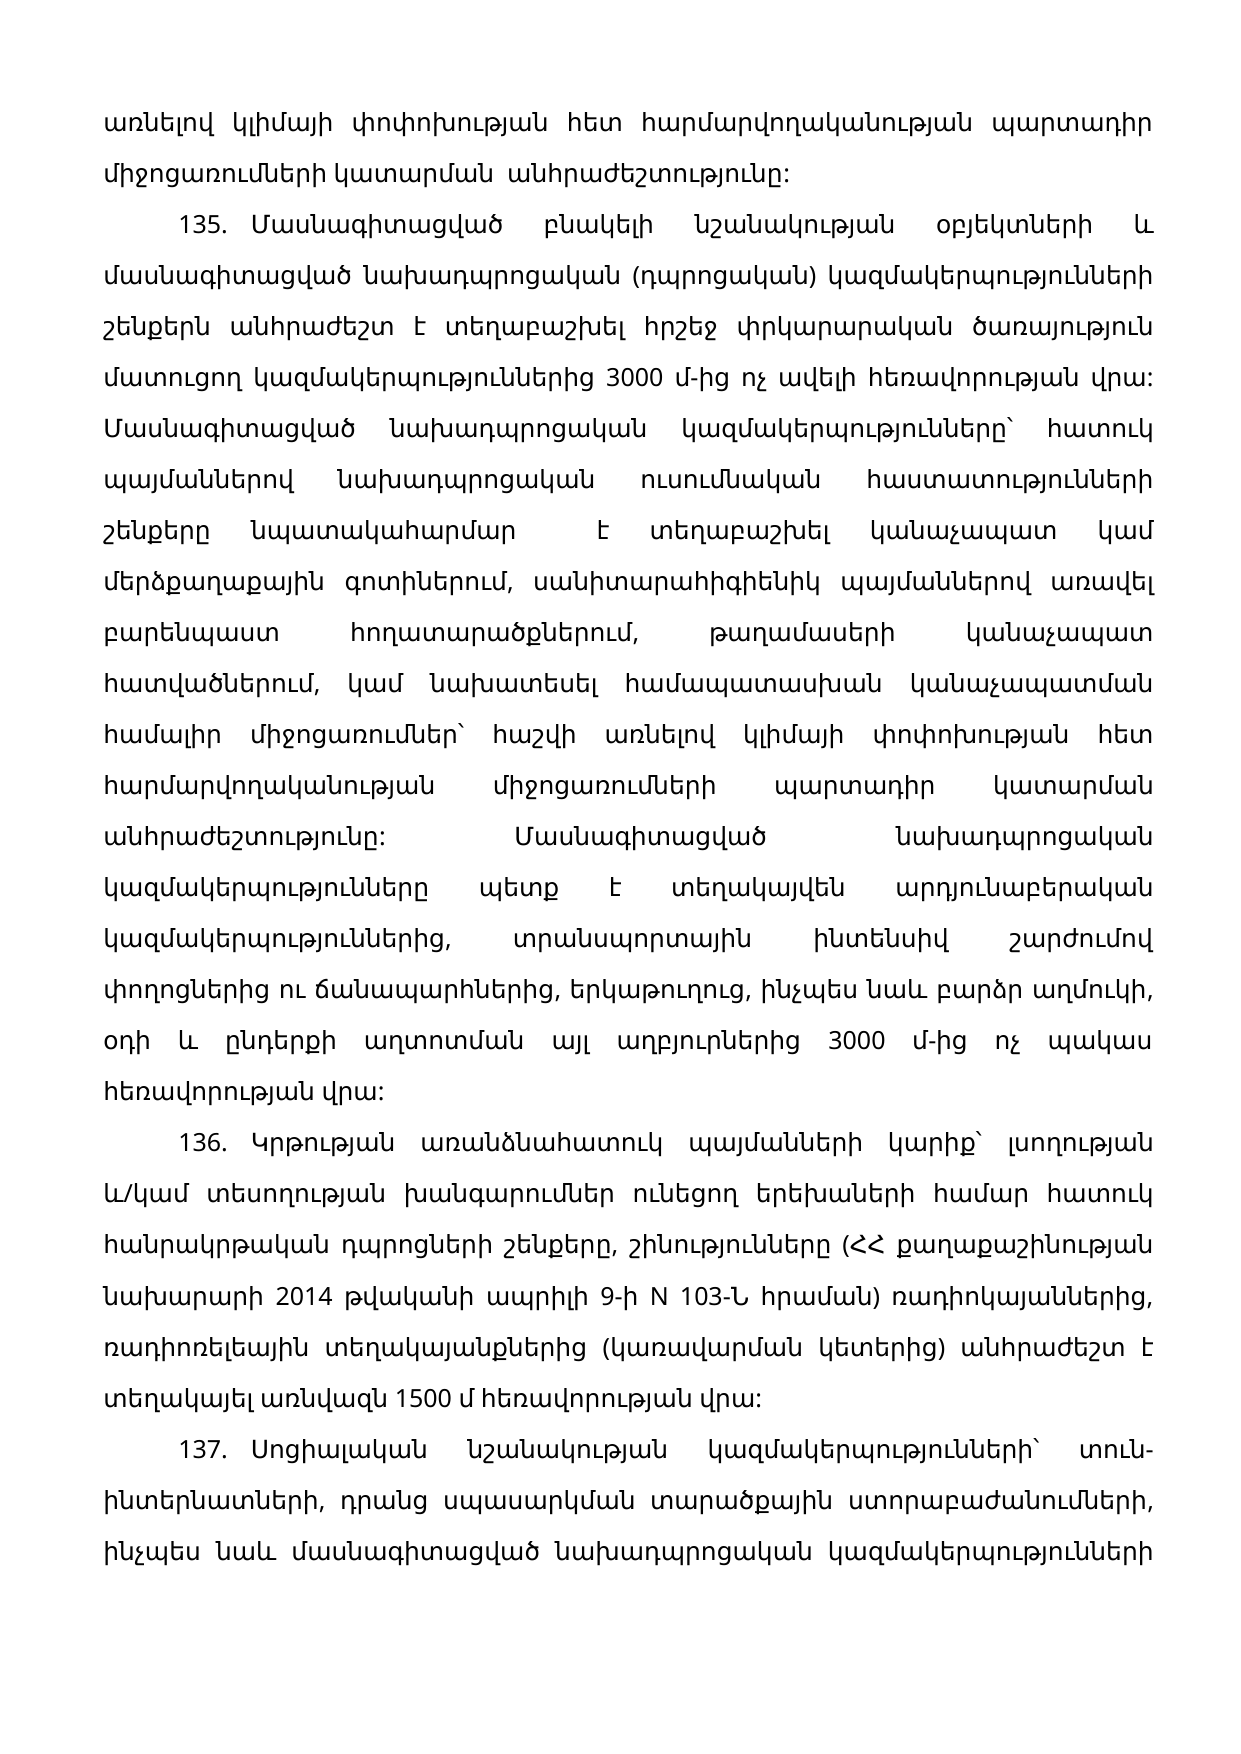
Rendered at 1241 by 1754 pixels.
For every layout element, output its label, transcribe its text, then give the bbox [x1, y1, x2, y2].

list Կրթության առանձնահատուկ պայմանների կարիք՝ լսողության և/կամ տեսողության խանգարումներ ունեցող երեխաների համար հատուկ հանրակրթական դպրոցների շենքերը, շինությունները (ՀՀ քաղաքաշինության նախարարի 2014 թվականի ապրիլի 9-ի N 103-Ն հրաման) ռադիոկայաններից, ռադիոռելեային տեղակայանքներից (կառավարման կետերից) անհրաժեշտ է տեղակայել առնվազն 1500 մ հեռավորության վրա: [103, 1125, 1154, 1414]
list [103, 1431, 1154, 1567]
list Մասնագիտացված բնակելի նշանակության օբյեկտների և մասնագիտացված նախադպրոցական (դպրոցական) կազմակերպությունների շենքերն անհրաժեշտ է տեղաբաշխել հրշեջ փրկարարական ծառայություն մատուցող կազմակերպություններից 3000 մ-ից ոչ ավելի հեռավորության վրա: Մասնագիտացված նախադպրոցական կազմակերպությունները՝ հատուկ պայմաններով նախադպրոցական ուսումնական հաստատությունների շենքերը նպատակահարմար է տեղաբաշխել կանաչապատ կամ մերձքաղաքային գոտիներում, սանիտարահիգիենիկ պայմաններով առավել բարենպաստ հողատարածքներում, թաղամասերի կանաչապատ հատվածներում, կամ նախատեսել համապատասխան կանաչապատման համալիր միջոցառումներ՝ հաշվի առնելով կլիմայի փոփոխության հետ հարմարվողականության միջոցառումների պարտադիր կատարման անհրաժեշտությունը: Մասնագիտացված նախադպրոցական կազմակերպությունները պետք է տեղակայվեն արդյունաբերական կազմակերպություններից, տրանսպորտային ինտենսիվ շարժումով փողոցներից ու ճանապարհներից, երկաթուղուց, ինչպես նաև բարձր աղմուկի, օդի և ընդերքի աղտոտման այլ աղբյուրներից 3000 մ-ից ոչ պակաս հեռավորության վրա: [103, 206, 1154, 1108]
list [103, 104, 1154, 189]
